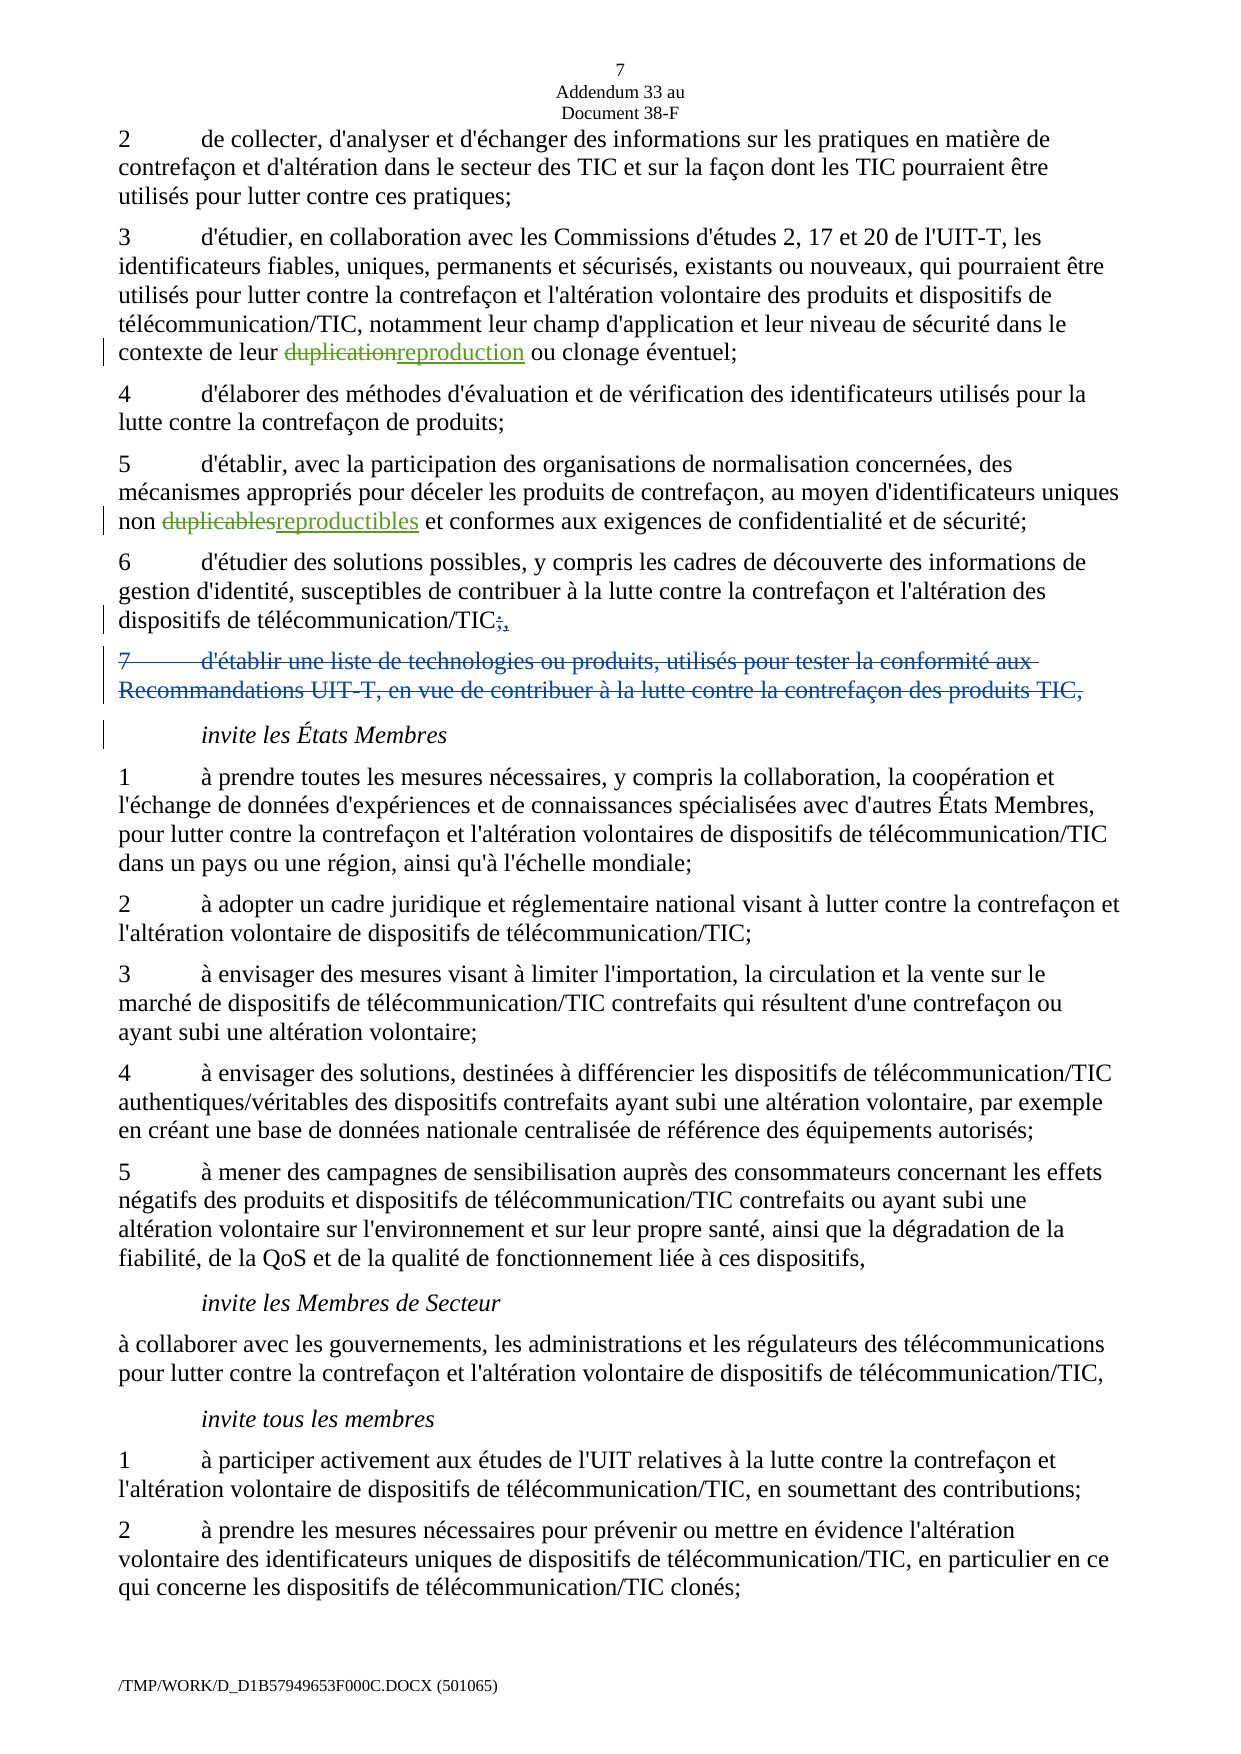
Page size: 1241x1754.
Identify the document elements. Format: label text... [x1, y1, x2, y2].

text invite les États Membres [201, 720, 1122, 749]
text 3 d'étudier, en collaboration avec les Commissions d'études 2, 17 et 20 de l'UIT-T, les identificateurs fiables, uniques, permanents et sécurisés, existants ou nouveaux, qui pourraient être utilisés pour lutter contre la contrefaçon et l'altération volontaire des produits et dispositifs de télécommunication/TIC, notamment leur champ d'application et leur niveau de sécurité dans le contexte de leur ou clonage éventuel; [118, 222, 1122, 366]
text 5 d'établir, avec la participation des organisations de normalisation concernées, des mécanismes appropriés pour déceler les produits de contrefaçon, au moyen d'identificateurs uniques non et conformes aux exigences de confidentialité et de sécurité; [118, 449, 1122, 535]
text 4 à envisager des solutions, destinées à différencier les dispositifs de télécommunication/TIC authentiques/véritables des dispositifs contrefaits ayant subi une altération volontaire, par exemple en créant une base de données nationale centralisée de référence des équipements autorisés; [118, 1058, 1122, 1144]
text 3 à envisager des mesures visant à limiter l'importation, la circulation et la vente sur le marché de dispositifs de télécommunication/TIC contrefaits qui résultent d'une contrefaçon ou ayant subi une altération volontaire; [118, 959, 1122, 1045]
text 2 de collecter, d'analyser et d'échanger des informations sur les pratiques en matière de contrefaçon et d'altération dans le secteur des TIC et sur la façon dont les TIC pourraient être utilisés pour lutter contre ces pratiques; [118, 124, 1122, 210]
text 5 à mener des campagnes de sensibilisation auprès des consommateurs concernant les effets négatifs des produits et dispositifs de télécommunication/TIC contrefaits ou ayant subi une altération volontaire sur l'environnement et sur leur propre santé, ainsi que la dégradation de la fiabilité, de la QoS et de la qualité de fonctionnement liée à ces dispositifs, [118, 1157, 1122, 1272]
text à collaborer avec les gouvernements, les administrations et les régulateurs des télécommunications pour lutter contre la contrefaçon et l'altération volontaire de dispositifs de télécommunication/TIC, [118, 1329, 1122, 1387]
text invite les Membres de Secteur [201, 1288, 1122, 1317]
text 6 d'étudier des solutions possibles, y compris les cadres de découverte des informations de gestion d'identité, susceptibles de contribuer à la lutte contre la contrefaçon et l'altération des dispositifs de télécommunication/TIC [118, 547, 1122, 634]
text 4 d'élaborer des méthodes d'évaluation et de vérification des identificateurs utilisés pour la lutte contre la contrefaçon de produits; [118, 379, 1122, 436]
text 2 à adopter un cadre juridique et réglementaire national visant à lutter contre la contrefaçon et l'altération volontaire de dispositifs de télécommunication/TIC; [118, 889, 1122, 947]
text 2 à prendre les mesures nécessaires pour prévenir ou mettre en évidence l'altération volontaire des identificateurs uniques de dispositifs de télécommunication/TIC, en particulier en ce qui concerne les dispositifs de télécommunication/TIC clonés; [118, 1515, 1122, 1601]
text invite tous les membres [201, 1404, 1122, 1432]
text 1 à participer activement aux études de l'UIT relatives à la lutte contre la contrefaçon et l'altération volontaire de dispositifs de télécommunication/TIC, en soumettant des contributions; [118, 1445, 1122, 1502]
text 1 à prendre toutes les mesures nécessaires, y compris la collaboration, la coopération et l'échange de données d'expériences et de connaissances spécialisées avec d'autres États Membres, pour lutter contre la contrefaçon et l'altération volontaires de dispositifs de télécommunication/TIC dans un pays ou une région, ainsi qu'à l'échelle mondiale; [118, 762, 1122, 877]
